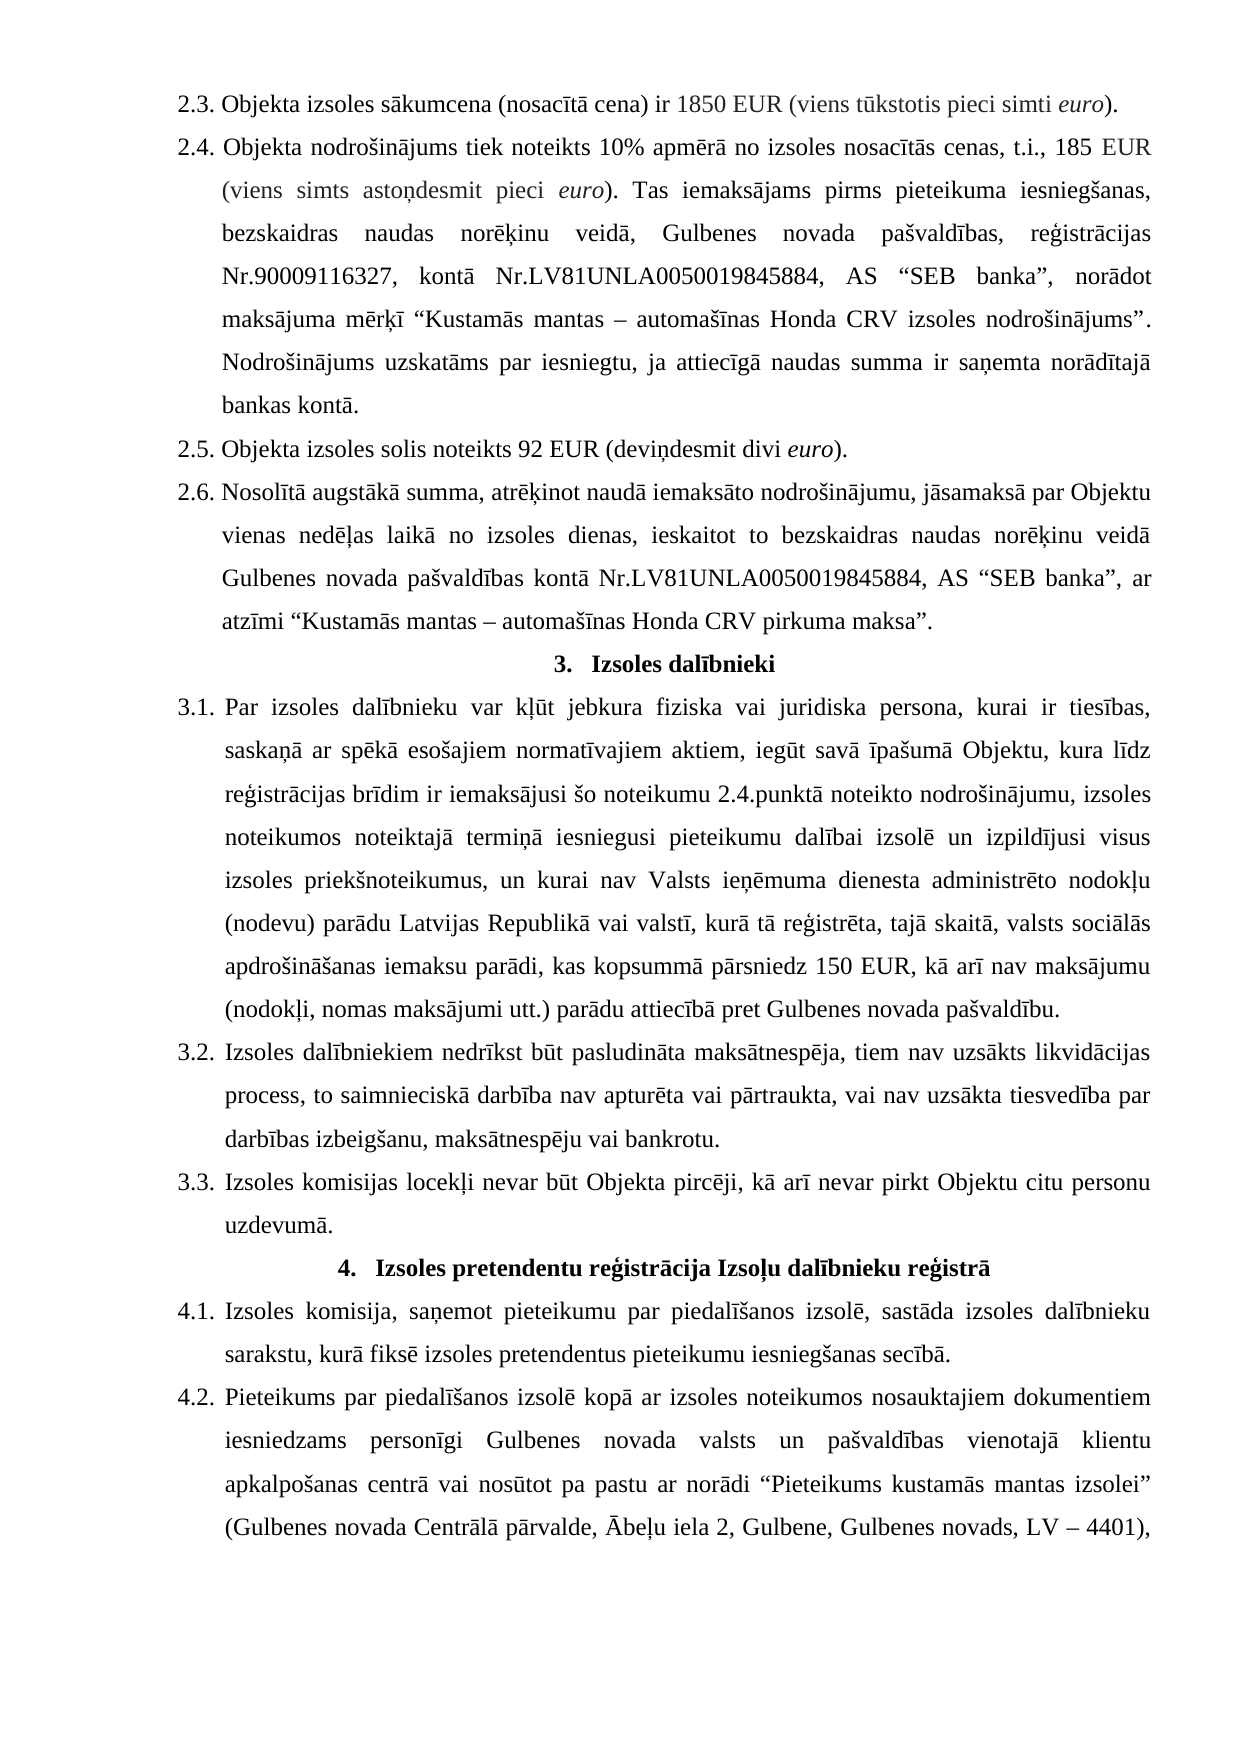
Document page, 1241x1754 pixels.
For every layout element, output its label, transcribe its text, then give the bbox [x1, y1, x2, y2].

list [177, 1382, 1152, 1541]
text 2.3. Objekta izsoles sākumcena (nosacītā cena) ir 1850 EUR (viens tūkstotis pieci simti euro). [177, 89, 1058, 117]
list Izsoles pretendentu reģistrācija Izsoļu dalībnieku reģistrā [177, 1253, 1152, 1282]
text 2.5. Objekta izsoles solis noteikts 92 EUR (deviņdesmit divi euro). [177, 434, 1152, 462]
text 2.4. Objekta nodrošinājums tiek noteikts 10% apmērā no izsoles nosacītās cenas, t.i., 185 EUR (viens simts astoņdesmit pieci euro). Tas iemaksājams pirms pieteikuma iesniegšanas, bezskaidras naudas norēķinu veidā, Gulbenes novada pašvaldības, reģistrācijas Nr.90009116327, kontā Nr.LV81UNLA0050019845884, AS “SEB banka”, norādot maksājuma mērķī “Kustamās mantas – automašīnas Honda CRV izsoles nodrošinājums”. Nodrošinājums uzskatāms par iesniegtu, ja attiecīgā naudas summa ir saņemta norādītajā bankas kontā. [177, 132, 1152, 419]
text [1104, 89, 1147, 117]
list Izsoles dalībnieki [177, 649, 1152, 678]
list Izsoles komisija, saņemot pieteikumu par piedalīšanos izsolē, sastāda izsoles dalībnieku sarakstu, kurā fiksē izsoles pretendentus pieteikumu iesniegšanas secībā. [177, 1296, 1152, 1368]
text 2.6. Nosolītā augstākā summa, atrēķinot naudā iemaksāto nodrošinājumu, jāsamaksā par Objektu vienas nedēļas laikā no izsoles dienas, ieskaitot to bezskaidras naudas norēķinu veidā Gulbenes novada pašvaldības kontā Nr.LV81UNLA0050019845884, AS “SEB banka”, ar atzīmi “Kustamās mantas – automašīnas Honda CRV pirkuma maksa”. [177, 477, 1152, 635]
list Par izsoles dalībnieku var kļūt jebkura fiziska vai juridiska persona, kurai ir tiesības, saskaņā ar spēkā esošajiem normatīvajiem aktiem, iegūt savā īpašumā Objektu, kura līdz reģistrācijas brīdim ir iemaksājusi šo noteikumu 2.4.punktā noteikto nodrošinājumu, izsoles noteikumos noteiktajā termiņā iesniegusi pieteikumu dalībai izsolē un izpildījusi visus izsoles priekšnoteikumus, un kurai nav Valsts ieņēmuma dienesta administrēto nodokļu (nodevu) parādu Latvijas Republikā vai valstī, kurā tā reģistrēta, tajā skaitā, valsts sociālās apdrošināšanas iemaksu parādi, kas kopsummā pārsniedz 150 EUR, kā arī nav maksājumu (nodokļi, nomas maksājumi utt.) parādu attiecībā pret Gulbenes novada pašvaldību. [177, 692, 1152, 1023]
list Izsoles komisijas locekļi nevar būt Objekta pircēji, kā arī nevar pirkt Objektu citu personu uzdevumā. [177, 1167, 1152, 1239]
list Izsoles dalībniekiem nedrīkst būt pasludināta maksātnespēja, tiem nav uzsākts likvidācijas process, to saimnieciskā darbība nav apturēta vai pārtraukta, vai nav uzsākta tiesvedība par darbības izbeigšanu, maksātnespēju vai bankrotu. [177, 1037, 1152, 1152]
